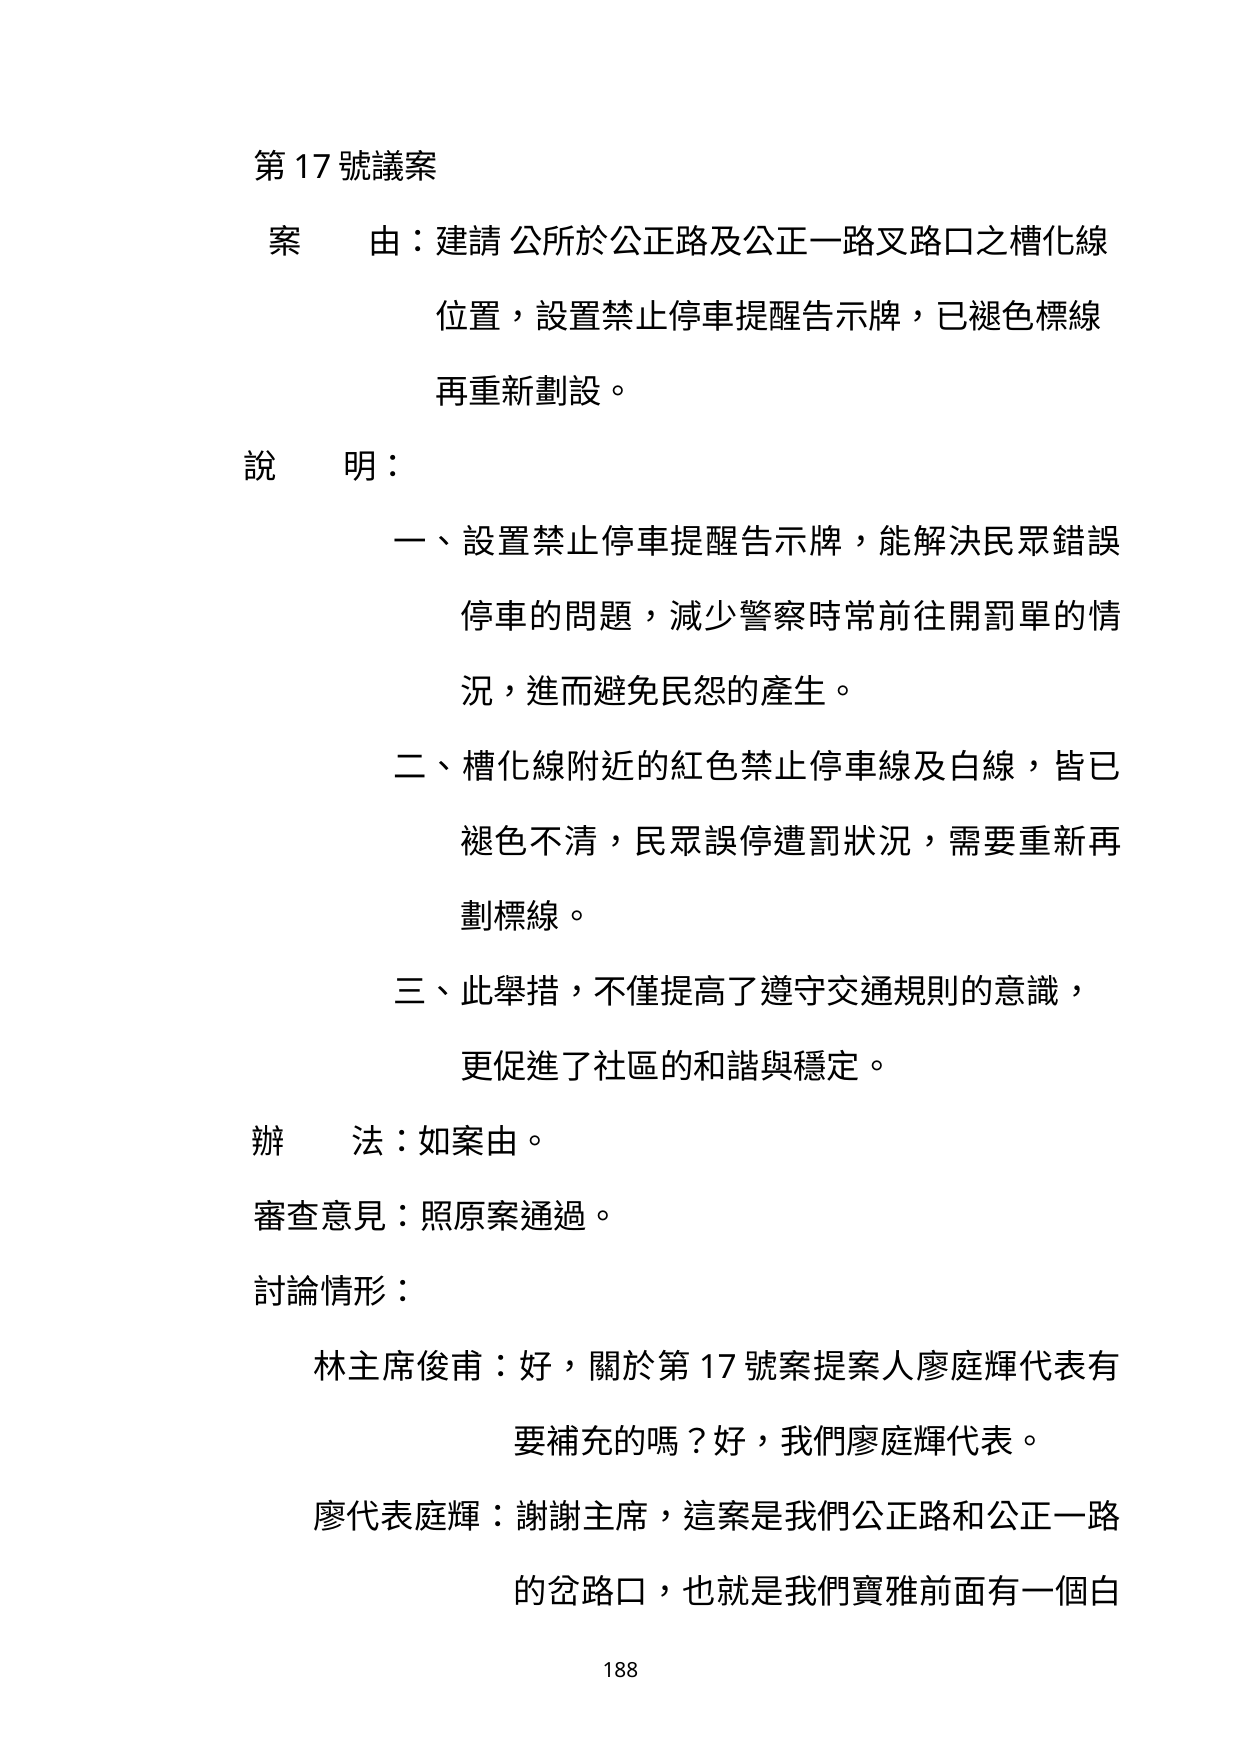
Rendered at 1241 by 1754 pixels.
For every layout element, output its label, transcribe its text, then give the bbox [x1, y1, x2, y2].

text 討論情形： [253, 1252, 1122, 1327]
text 案 由：建請 公所於公正路及公正一路叉路口之槽化線位置，設置禁止停車提醒告示牌，已褪色標線再重新劃設。 [268, 202, 1122, 427]
text 林主席俊甫：好，關於第17號案提案人廖庭輝代表有要補充的嗎？好，我們廖庭輝代表。 [313, 1327, 1122, 1477]
text 說 明： [243, 427, 1122, 502]
text 二、槽化線附近的紅色禁止停車線及白線，皆已褪色不清，民眾誤停遭罰狀況，需要重新再劃標線。 [393, 727, 1122, 952]
text 審查意見：照原案通過。 [253, 1177, 1122, 1252]
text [313, 1477, 1122, 1627]
text 一、設置禁止停車提醒告示牌，能解決民眾錯誤停車的問題，減少警察時常前往開罰單的情況，進而避免民怨的產生。 [393, 502, 1122, 727]
text 第17號議案 [253, 127, 1122, 202]
text 三、此舉措，不僅提高了遵守交通規則的意識，更促進了社區的和諧與穩定。 [393, 952, 1122, 1102]
text 辦 法：如案由。 [118, 1102, 1122, 1177]
